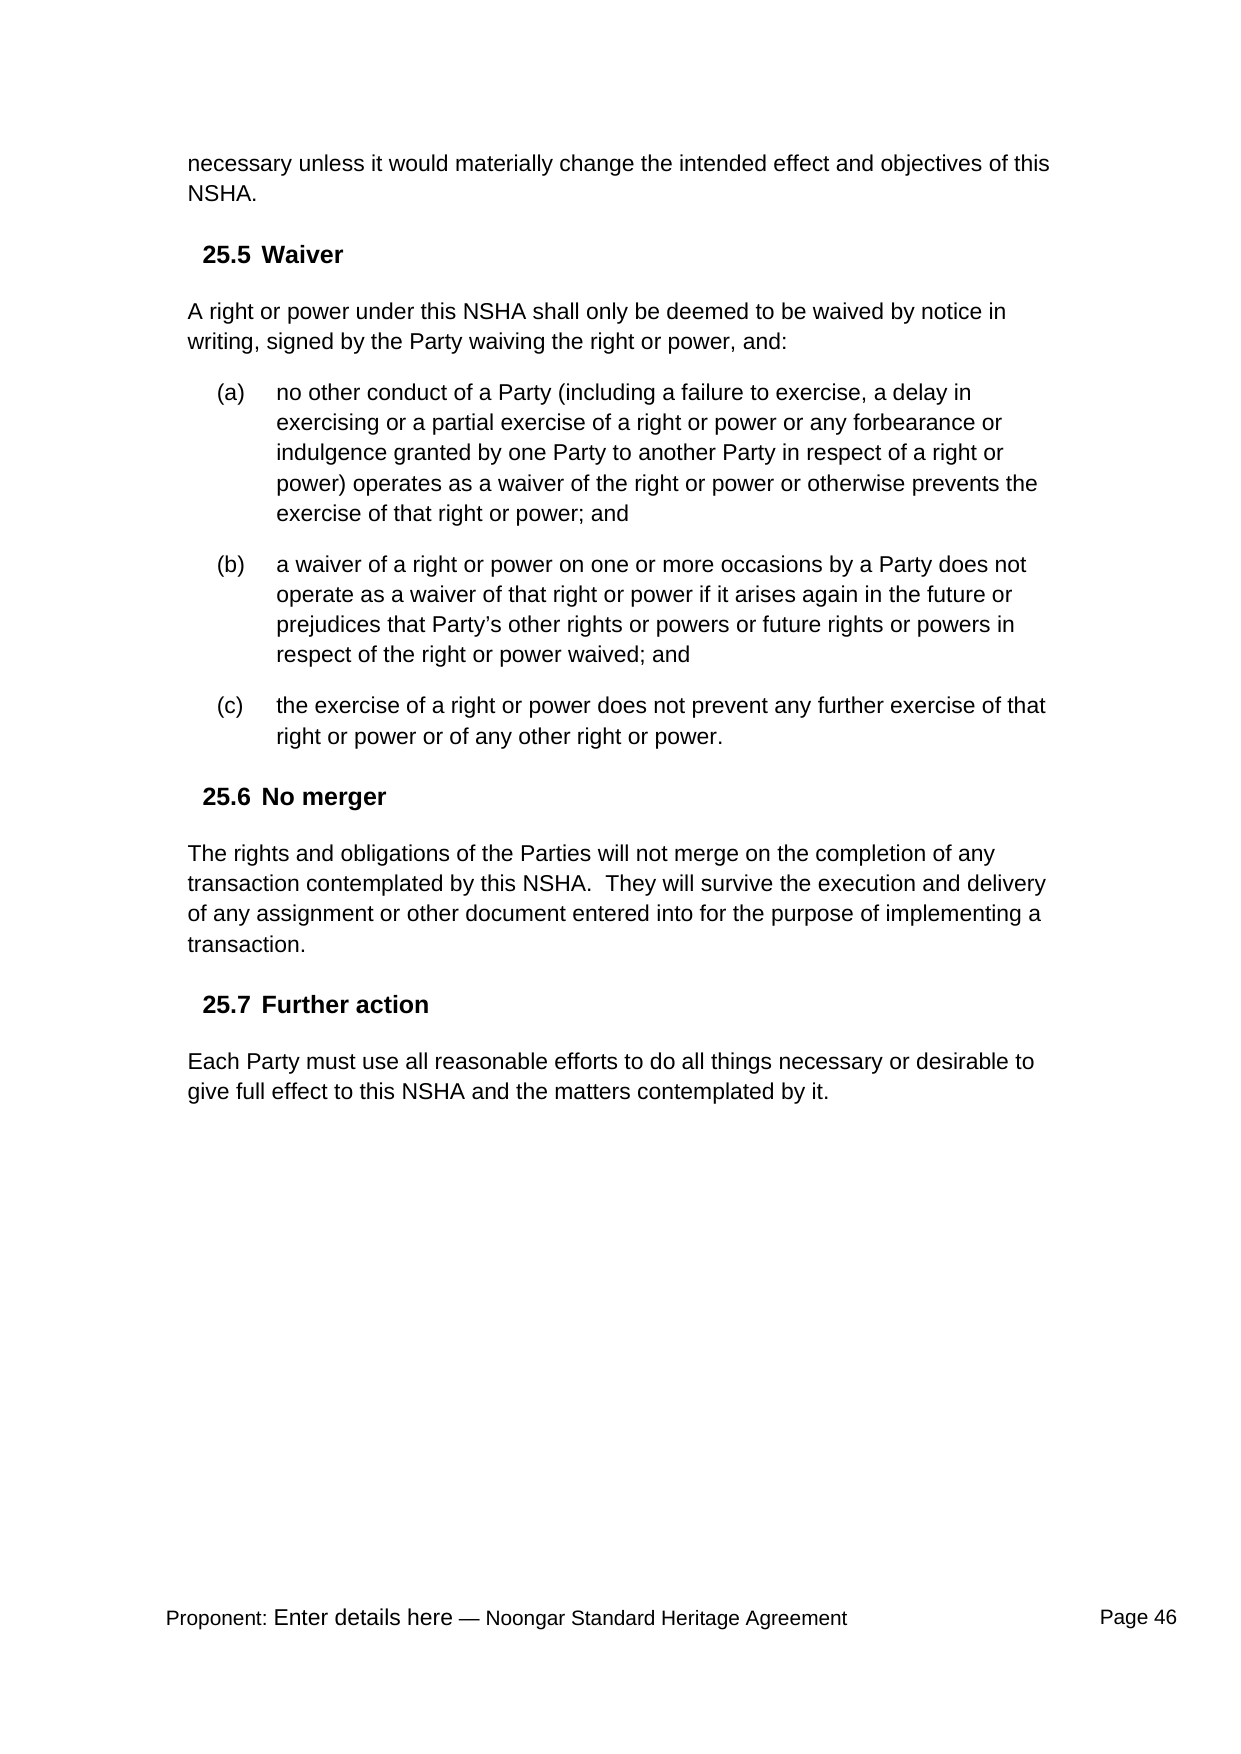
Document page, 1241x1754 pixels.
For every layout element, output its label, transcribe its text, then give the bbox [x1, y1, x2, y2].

subtitle Further action [202, 990, 1053, 1019]
subtitle No merger [202, 782, 1053, 811]
list a waiver of a right or power on one or more occasions by a Party does not operate as a waiver of that right or power if it arises again in the future or prejudices that Party’s other rights or powers or future rights or powers in respect of the right or power waived; and [217, 551, 1053, 668]
text The rights and obligations of the Parties will not merge on the completion of any transaction contemplated by this NSHA. They will survive the execution and delivery of any assignment or other document entered into for the purpose of implementing a transaction. [187, 840, 1053, 957]
subtitle Waiver [202, 239, 1053, 268]
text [187, 150, 1053, 207]
text A right or power under this NSHA shall only be deemed to be waived by notice in writing, signed by the Party waiving the right or power, and: [187, 298, 1053, 354]
list the exercise of a right or power does not prevent any further exercise of that right or power or of any other right or power. [217, 692, 1053, 749]
text Each Party must use all reasonable efforts to do all things necessary or desirable to give full effect to this NSHA and the matters contemplated by it. [187, 1048, 1053, 1104]
list no other conduct of a Party (including a failure to exercise, a delay in exercising or a partial exercise of a right or power or any forbearance or indulgence granted by one Party to another Party in respect of a right or power) operates as a waiver of the right or power or otherwise prevents the exercise of that right or power; and [217, 379, 1053, 526]
